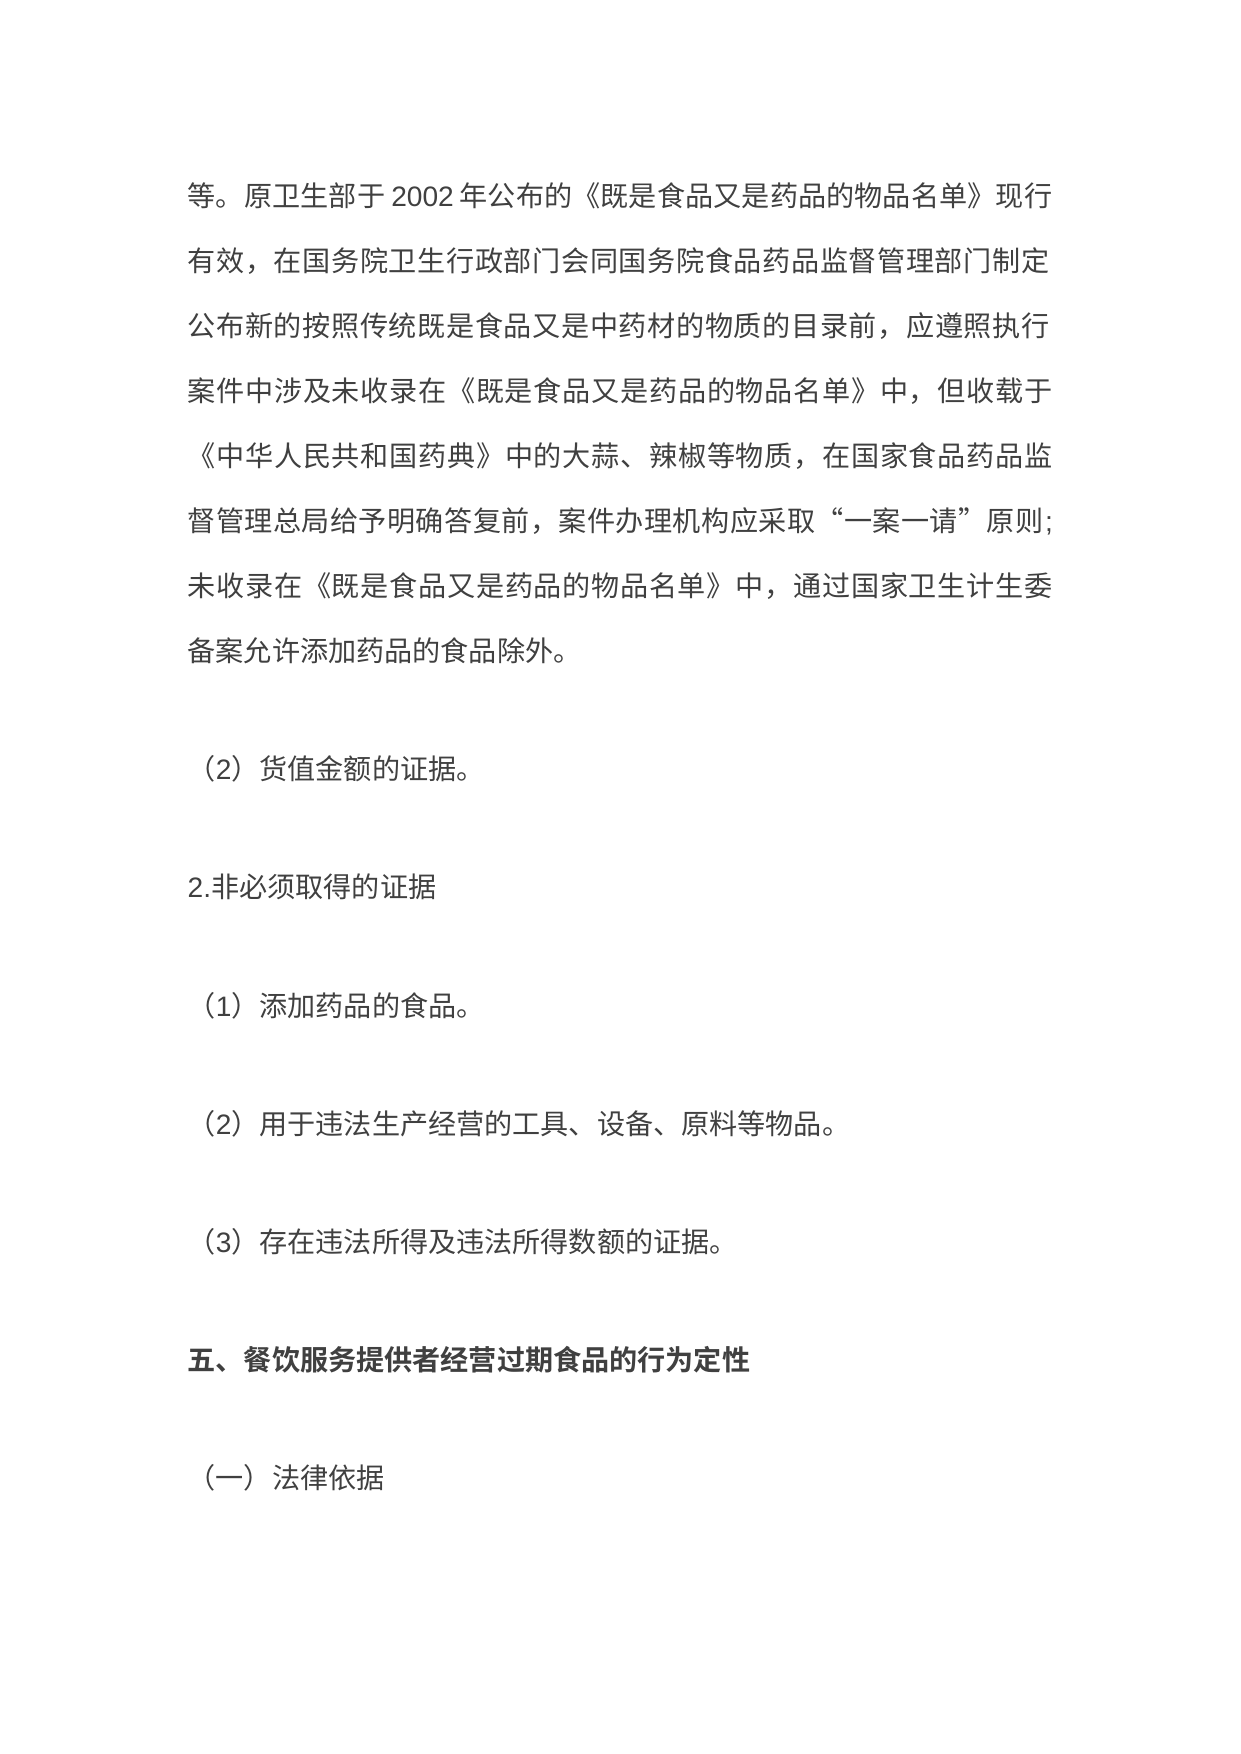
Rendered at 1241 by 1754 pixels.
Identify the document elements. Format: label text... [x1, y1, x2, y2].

text （2）货值金额的证据。 [187, 735, 1053, 800]
text （2）用于违法生产经营的工具、设备、原料等物品。 [187, 1089, 1053, 1154]
text （一）法律依据 [187, 1444, 1053, 1509]
text （3）存在违法所得及违法所得数额的证据。 [187, 1208, 1053, 1273]
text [187, 162, 1053, 682]
text 2.非必须取得的证据 [187, 853, 1053, 918]
text 五、餐饮服务提供者经营过期食品的行为定性 [187, 1326, 1053, 1391]
text （1）添加药品的食品。 [187, 971, 1053, 1036]
